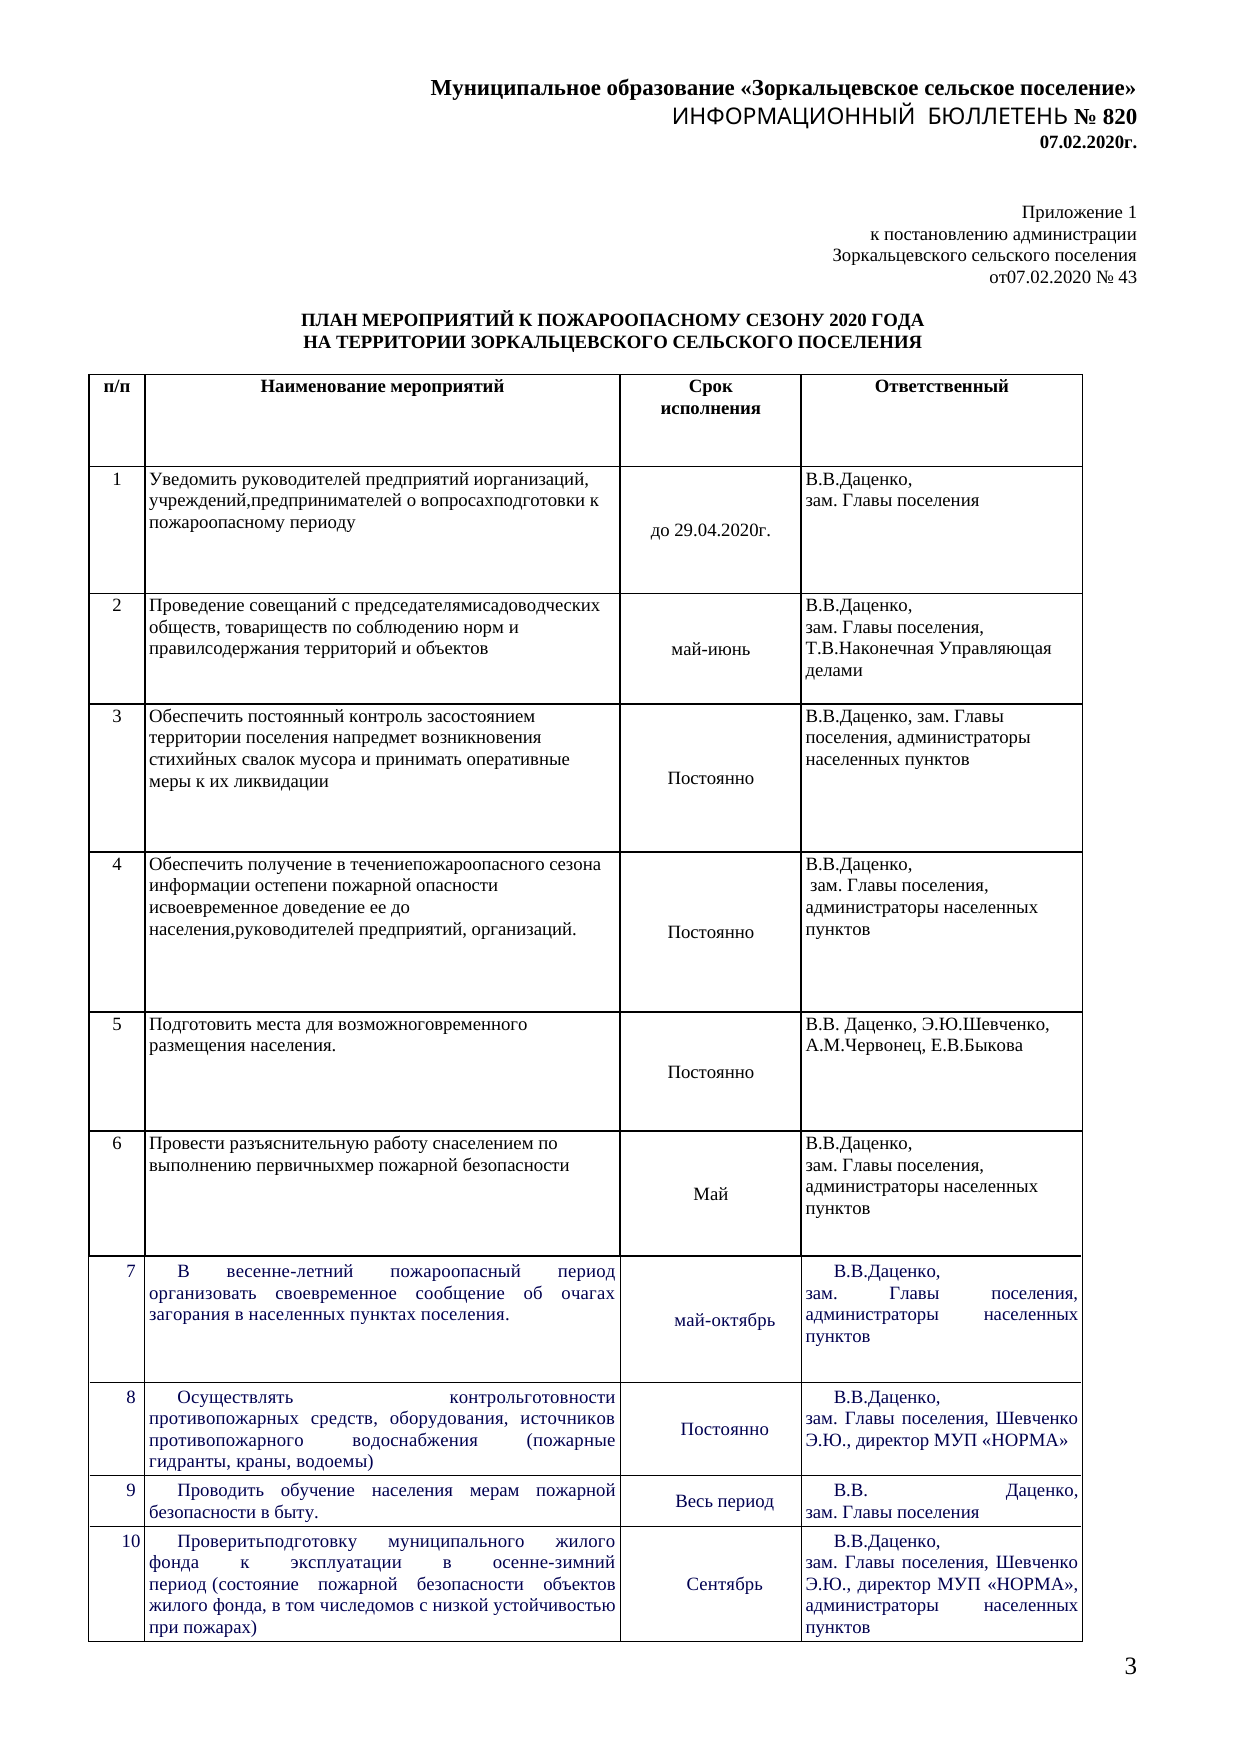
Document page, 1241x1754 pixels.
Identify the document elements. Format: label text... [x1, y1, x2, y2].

table_cell Постоянно [621, 1013, 800, 1130]
table_header Срок исполнения [621, 375, 800, 466]
table_cell Провести разъяснительную работу снаселением по выполнению первичныхмер пожарной безопасности [146, 1132, 619, 1255]
table_cell В.В.Даценко, зам. Главы поселения, администраторы населенных пунктов [802, 705, 1082, 851]
table_cell май-июнь [621, 594, 800, 703]
text к постановлению администрации [707, 223, 1137, 244]
table_cell 6 [90, 1132, 144, 1255]
table_cell Постоянно [621, 1383, 801, 1475]
table_cell 4 [90, 853, 144, 1011]
table_cell 8 [89, 1383, 144, 1475]
table_header п/п [90, 375, 144, 466]
table_cell Обеспечить получение в течениепожароопасного сезона информации остепени пожарной опасности исвоевременное доведение ее до населения,руководителей предприятий, организаций. [146, 853, 619, 1011]
table_cell Подготовить места для возможноговременного размещения населения. [146, 1013, 619, 1130]
table_cell 1 [90, 467, 144, 592]
table_cell Проведение совещаний с председателямисадоводческих обществ, товариществ по соблюдению норм и правилсодержания территорий и объектов [146, 594, 619, 703]
table_cell Обеспечить постоянный контроль засостоянием территории поселения напредмет возникновения стихийных свалок мусора и принимать оперативные меры к их ликвидации [146, 705, 619, 851]
table_cell Уведомить руководителей предприятий иорганизаций, учреждений,предпринимателей о вопросахподготовки к пожароопасному периоду [146, 467, 619, 592]
table_cell В.В.Даценко, зам. Главы поселения, администраторы населенных пунктов [802, 853, 1082, 1011]
table_cell В.В.Даценко, зам. Главы поселения [802, 467, 1082, 592]
text ПЛАН МЕРОПРИЯТИЙ К ПОЖАРООПАСНОМУ СЕЗОНУ 2020 ГОДА НА ТЕРРИТОРИИ ЗОРКАЛЬЦЕВСКОГО СЕЛЬСКОГО ПОСЕЛЕНИЯ [89, 309, 1137, 352]
table_cell В.В.Даценко, зам. Главы поселения, Шевченко Э.Ю., директор МУП «НОРМА» [802, 1382, 1082, 1475]
table_cell 2 [90, 594, 144, 703]
table_cell В.В.Даценко, зам. Главы поселения, Т.В.Наконечная Управляющая делами [802, 594, 1082, 703]
text Зоркальцевского сельского поселения [651, 244, 1137, 266]
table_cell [802, 1526, 1082, 1641]
table_cell до 29.04.2020г. [621, 467, 800, 592]
table_cell В.В.Даценко, зам. Главы поселения, администраторы населенных пунктов [802, 1255, 1082, 1382]
table_cell В.В. Даценко, зам. Главы поселения [802, 1475, 1082, 1526]
table_cell Весь период [621, 1476, 801, 1526]
table_cell 3 [90, 705, 144, 851]
table_cell 5 [90, 1013, 144, 1130]
table_cell 9 [89, 1476, 144, 1526]
table_cell В.В.Даценко, зам. Главы поселения, администраторы населенных пунктов [802, 1132, 1082, 1255]
table_cell 7 [89, 1257, 144, 1382]
table_cell Постоянно [621, 853, 800, 1011]
table_cell май-октябрь [621, 1257, 801, 1382]
table_cell Май [621, 1132, 800, 1255]
table_header Ответственный [802, 375, 1082, 466]
table_cell Сентябрь [621, 1527, 801, 1641]
table_cell В.В. Даценко, Э.Ю.Шевченко, А.М.Червонец, Е.В.Быкова [802, 1013, 1082, 1130]
table_cell Постоянно [621, 705, 800, 851]
text Приложение 1 [768, 201, 1137, 223]
text от07.02.2020 № 43 [707, 266, 1137, 287]
table_cell В весенне-летний пожароопасный период организовать своевременное сообщение об очагах загорания в населенных пунктах поселения. [145, 1257, 620, 1382]
table_cell Проводить обучение населения мерам пожарной безопасности в быту. [145, 1476, 620, 1526]
table_cell Осуществлять контрольготовности противопожарных средств, оборудования, источников противопожарного водоснабжения (пожарные гидранты, краны, водоемы) [145, 1383, 620, 1475]
table_header Наименование мероприятий [146, 375, 619, 466]
table_cell Проверитьподготовку муниципального жилого фонда к эксплуатации в осенне-зимний период (состояние пожарной безопасности объектов жилого фонда, в том числедомов с низкой устойчивостью при пожарах) [145, 1527, 620, 1641]
table_cell 10 [89, 1527, 144, 1641]
